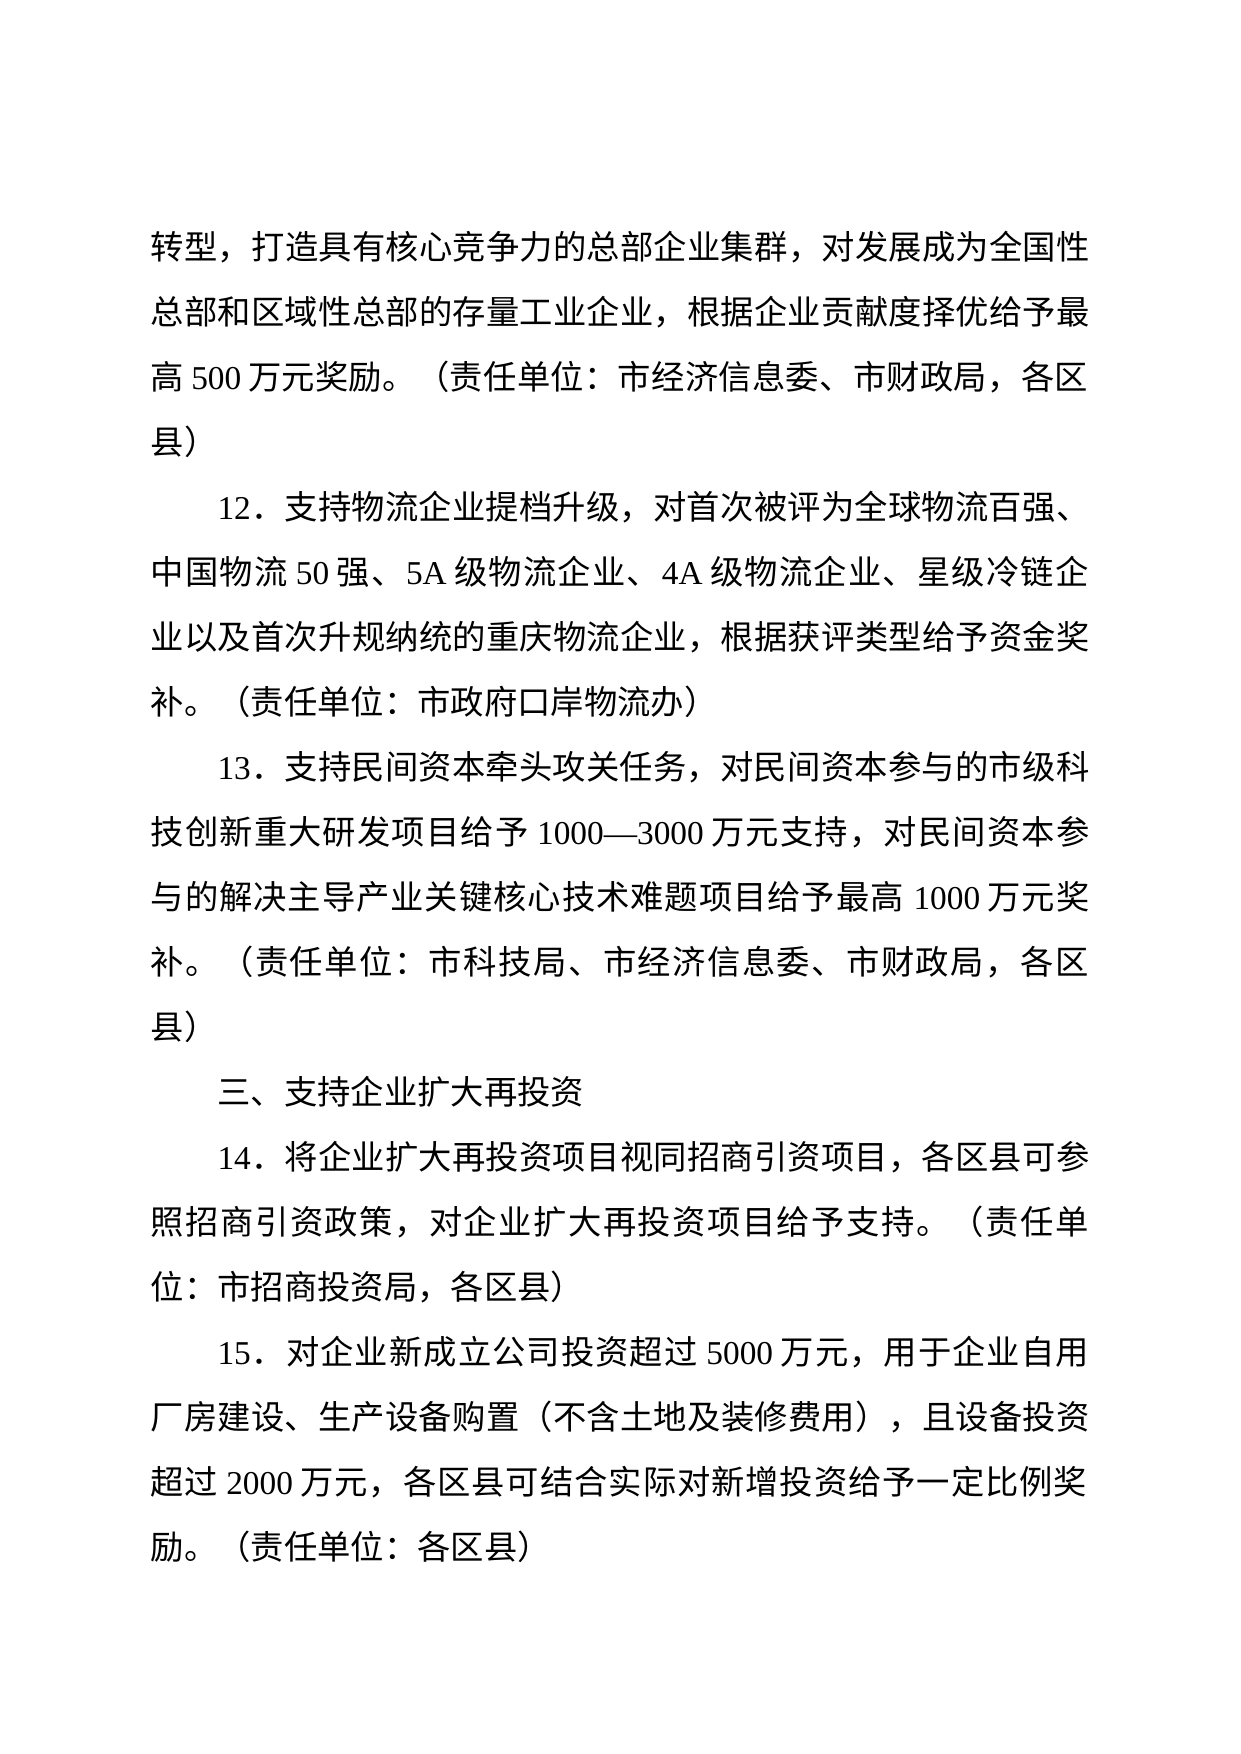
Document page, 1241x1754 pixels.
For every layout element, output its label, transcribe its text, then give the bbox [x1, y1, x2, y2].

text 15．对企业新成立公司投资超过5000万元，用于企业自用厂房建设、生产设备购置（不含土地及装修费用），且设备投资超过2000万元，各区县可结合实际对新增投资给予一定比例奖励。（责任单位：各区县） [151, 1317, 1089, 1577]
text 12．支持物流企业提档升级，对首次被评为全球物流百强、中国物流50强、5A级物流企业、4A级物流企业、星级冷链企业以及首次升规纳统的重庆物流企业，根据获评类型给予资金奖补。（责任单位：市政府口岸物流办） [151, 472, 1089, 732]
text 三、支持企业扩大再投资 [151, 1057, 1089, 1122]
text 14．将企业扩大再投资项目视同招商引资项目，各区县可参照招商引资政策，对企业扩大再投资项目给予支持。（责任单位：市招商投资局，各区县） [151, 1122, 1089, 1317]
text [151, 212, 1089, 472]
text 13．支持民间资本牵头攻关任务，对民间资本参与的市级科技创新重大研发项目给予1000—3000万元支持，对民间资本参与的解决主导产业关键核心技术难题项目给予最高1000万元奖补。（责任单位：市科技局、市经济信息委、市财政局，各区县） [151, 732, 1089, 1057]
